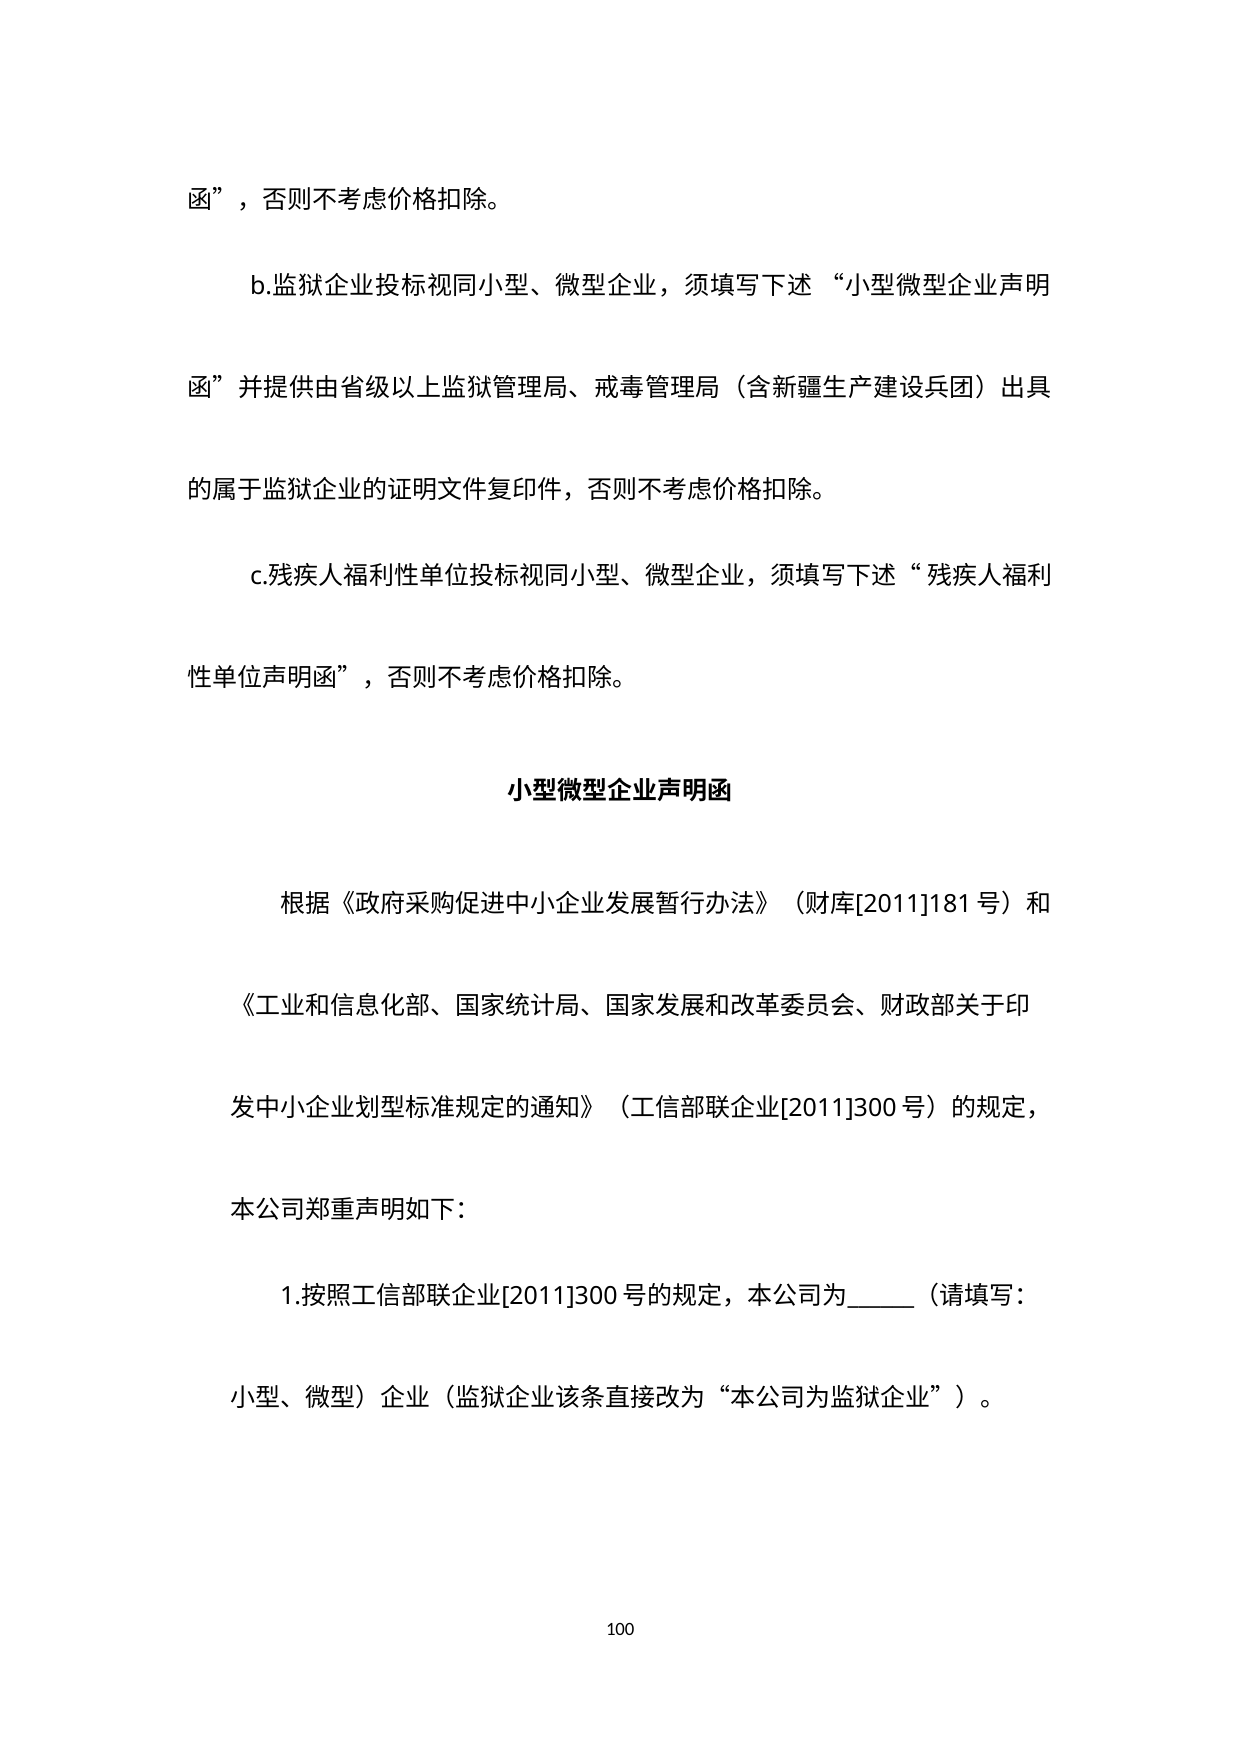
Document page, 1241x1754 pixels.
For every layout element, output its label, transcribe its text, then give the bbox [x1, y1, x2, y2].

subtitle 小型微型企业声明函 [187, 755, 1053, 823]
text 根据《政府采购促进中小企业发展暂行办法》（财库[2011]181号）和《工业和信息化部、国家统计局、国家发展和改革委员会、财政部关于印发中小企业划型标准规定的通知》（工信部联企业[2011]300号）的规定，本公司郑重声明如下： [230, 868, 1053, 1241]
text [230, 1259, 1053, 1429]
text c.残疾人福利性单位投标视同小型、微型企业，须填写下述“ 残疾人福利性单位声明函”，否则不考虑价格扣除。 [187, 540, 1053, 709]
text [187, 164, 1053, 232]
text b.监狱企业投标视同小型、微型企业，须填写下述 “小型微型企业声明函”并提供由省级以上监狱管理局、戒毒管理局（含新疆生产建设兵团）出具的属于监狱企业的证明文件复印件，否则不考虑价格扣除。 [187, 250, 1053, 522]
